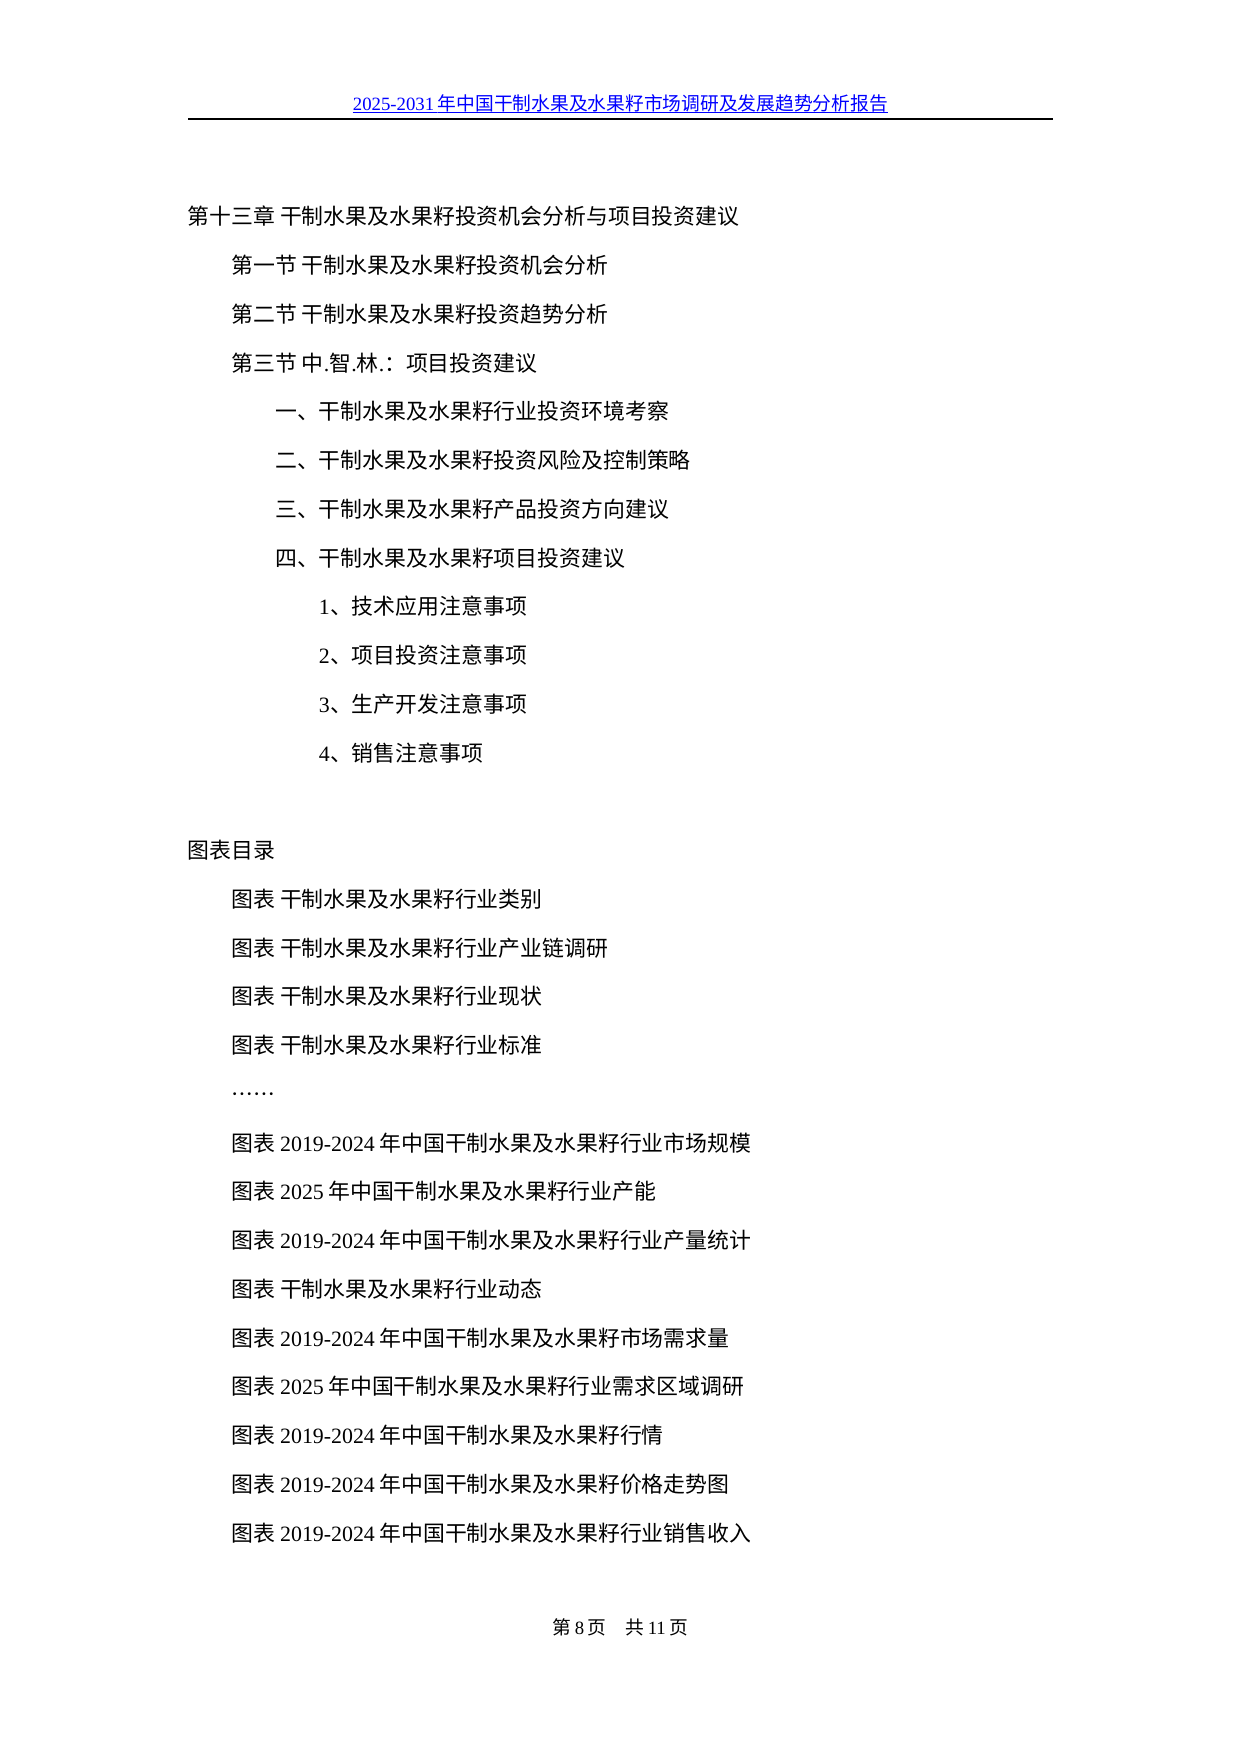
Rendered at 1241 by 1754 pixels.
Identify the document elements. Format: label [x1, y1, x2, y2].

text [187, 150, 1053, 1548]
